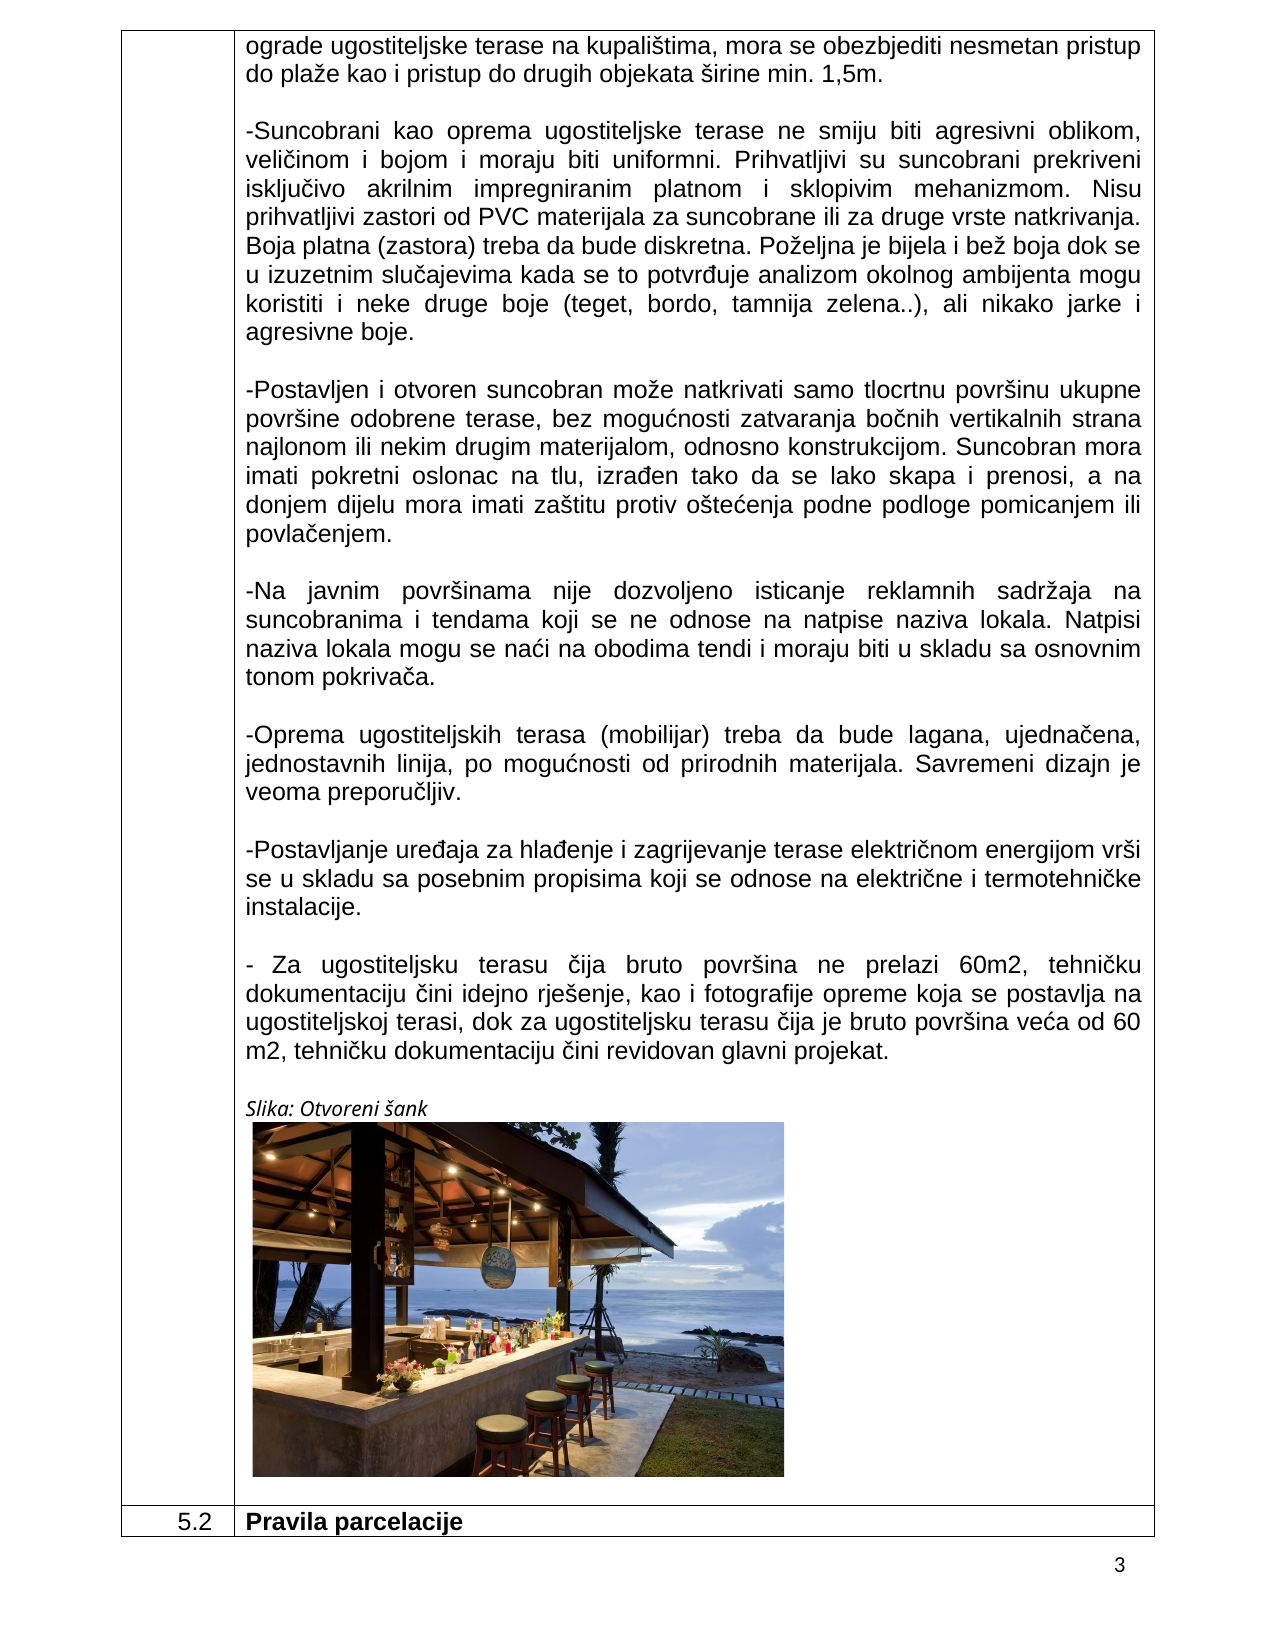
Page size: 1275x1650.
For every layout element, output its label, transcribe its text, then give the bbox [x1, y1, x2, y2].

table_cell Pravila parcelacije [235, 1506, 1154, 1536]
table_cell [122, 31, 234, 1505]
picture [252, 1122, 785, 1477]
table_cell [235, 31, 1154, 1505]
table_cell 5.2 [122, 1506, 234, 1536]
